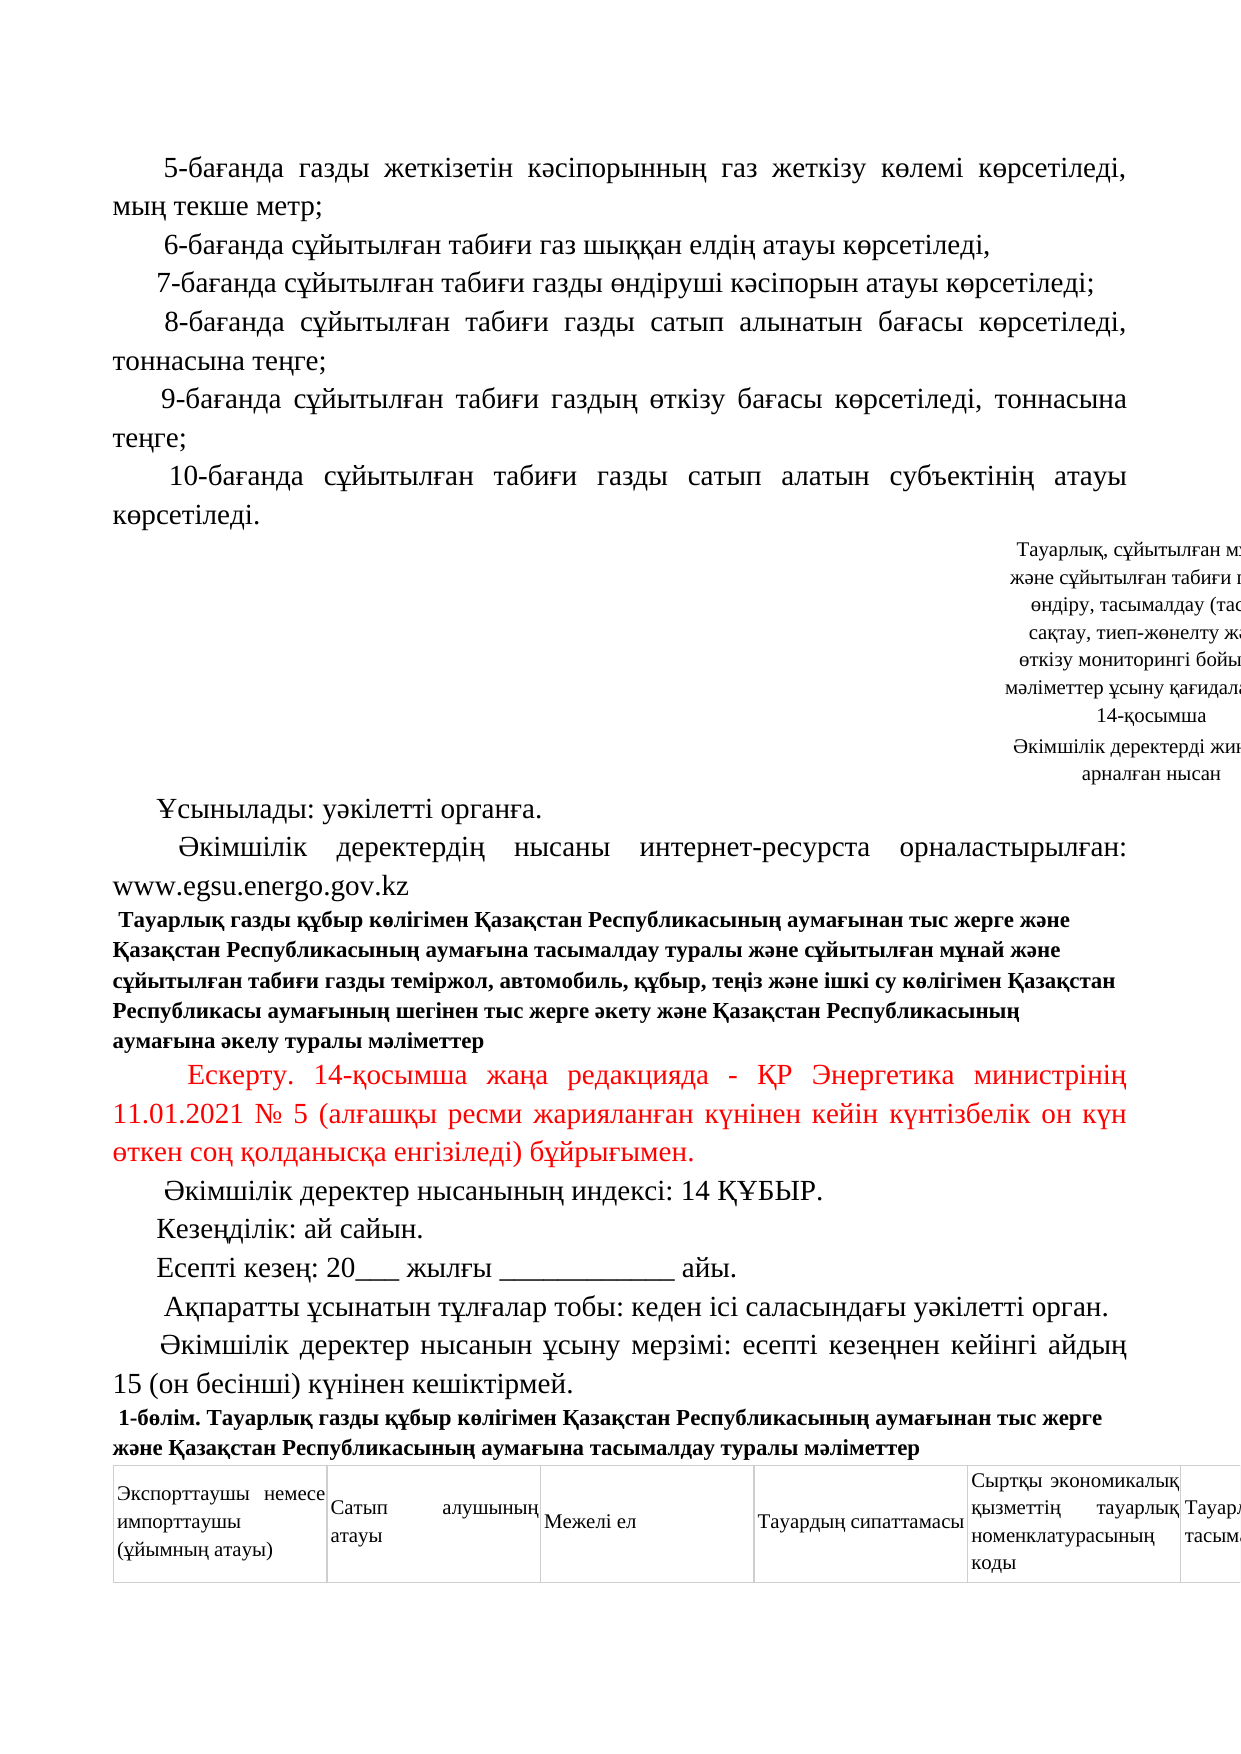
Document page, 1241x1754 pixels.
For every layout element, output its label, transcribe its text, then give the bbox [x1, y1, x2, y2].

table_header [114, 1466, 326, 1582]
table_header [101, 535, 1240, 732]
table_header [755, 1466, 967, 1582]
text 1-бөлім. Тауарлық газды құбыр көлігімен Қазақстан Республикасының аумағынан тыс жерге және Қазақстан Республикасының аумағына тасымалдау туралы мәліметтер [112, 1404, 1128, 1461]
text 10-бағанда сұйытылған табиғи газды сатып алатын субъектінің атауы көрсетіледі. [112, 458, 1128, 530]
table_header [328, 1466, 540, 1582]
text Әкімшілік деректер нысанының индексі: 14 ҚҰБЫР. [112, 1173, 1128, 1207]
text Ұсынылады: уәкілетті органға. [112, 791, 1128, 824]
text Ақпаратты ұсынатын тұлғалар тобы: кеден ісі саласындағы уәкілетті орган. [112, 1289, 1128, 1322]
text 7-бағанда сұйытылған табиғи газды өндіруші кәсіпорын атауы көрсетіледі; [112, 266, 1128, 299]
text 6-бағанда сұйытылған табиғи газ шыққан елдің атауы көрсетіледі, [112, 227, 1128, 261]
text Әкімшілік деректер нысанын ұсыну мерзімі: есепті кезеңнен кейінгі айдың 15 (он бесінші) күнінен кешіктірмей. [112, 1327, 1128, 1399]
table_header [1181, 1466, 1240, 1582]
text Ескерту. 14-қосымша жаңа редакцияда - ҚР Энергетика министрінің 11.01.2021 № 5 (алғашқы ресми жарияланған күнінен кейін күнтізбелік он күн өткен соң қолданысқа енгізіледі) бұйрығымен. [112, 1057, 1128, 1168]
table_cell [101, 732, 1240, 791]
text 5-бағанда газды жеткізетін кәсіпорынның газ жеткізу көлемі көрсетіледі, мың текше метр; [112, 150, 1128, 222]
text 8-бағанда сұйытылған табиғи газды сатып алынатын бағасы көрсетіледі, тоннасына теңге; [112, 304, 1128, 376]
text Тауарлық газды құбыр көлігімен Қазақстан Республикасының аумағынан тыс жерге және Қазақстан Республикасының аумағына тасымалдау туралы және сұйытылған мұнай және сұйытылған табиғи газды теміржол, автомобиль, құбыр, теңіз және ішкі су көлігімен Қазақстан Республикасы аумағының шегінен тыс жерге әкету және Қазақстан Республикасының аумағына әкелу туралы мәліметтер [112, 906, 1128, 1053]
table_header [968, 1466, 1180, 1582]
text Әкімшілік деректердің нысаны интернет-ресурста орналастырылған: www.egsu.energo.gov.kz [112, 829, 1128, 901]
text 9-бағанда сұйытылған табиғи газдың өткізу бағасы көрсетіледі, тоннасына теңге; [112, 381, 1128, 453]
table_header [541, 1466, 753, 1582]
text Есепті кезең: 20___ жылғы ____________ айы. [112, 1250, 1128, 1284]
text Кезеңділік: ай сайын. [112, 1212, 1128, 1245]
